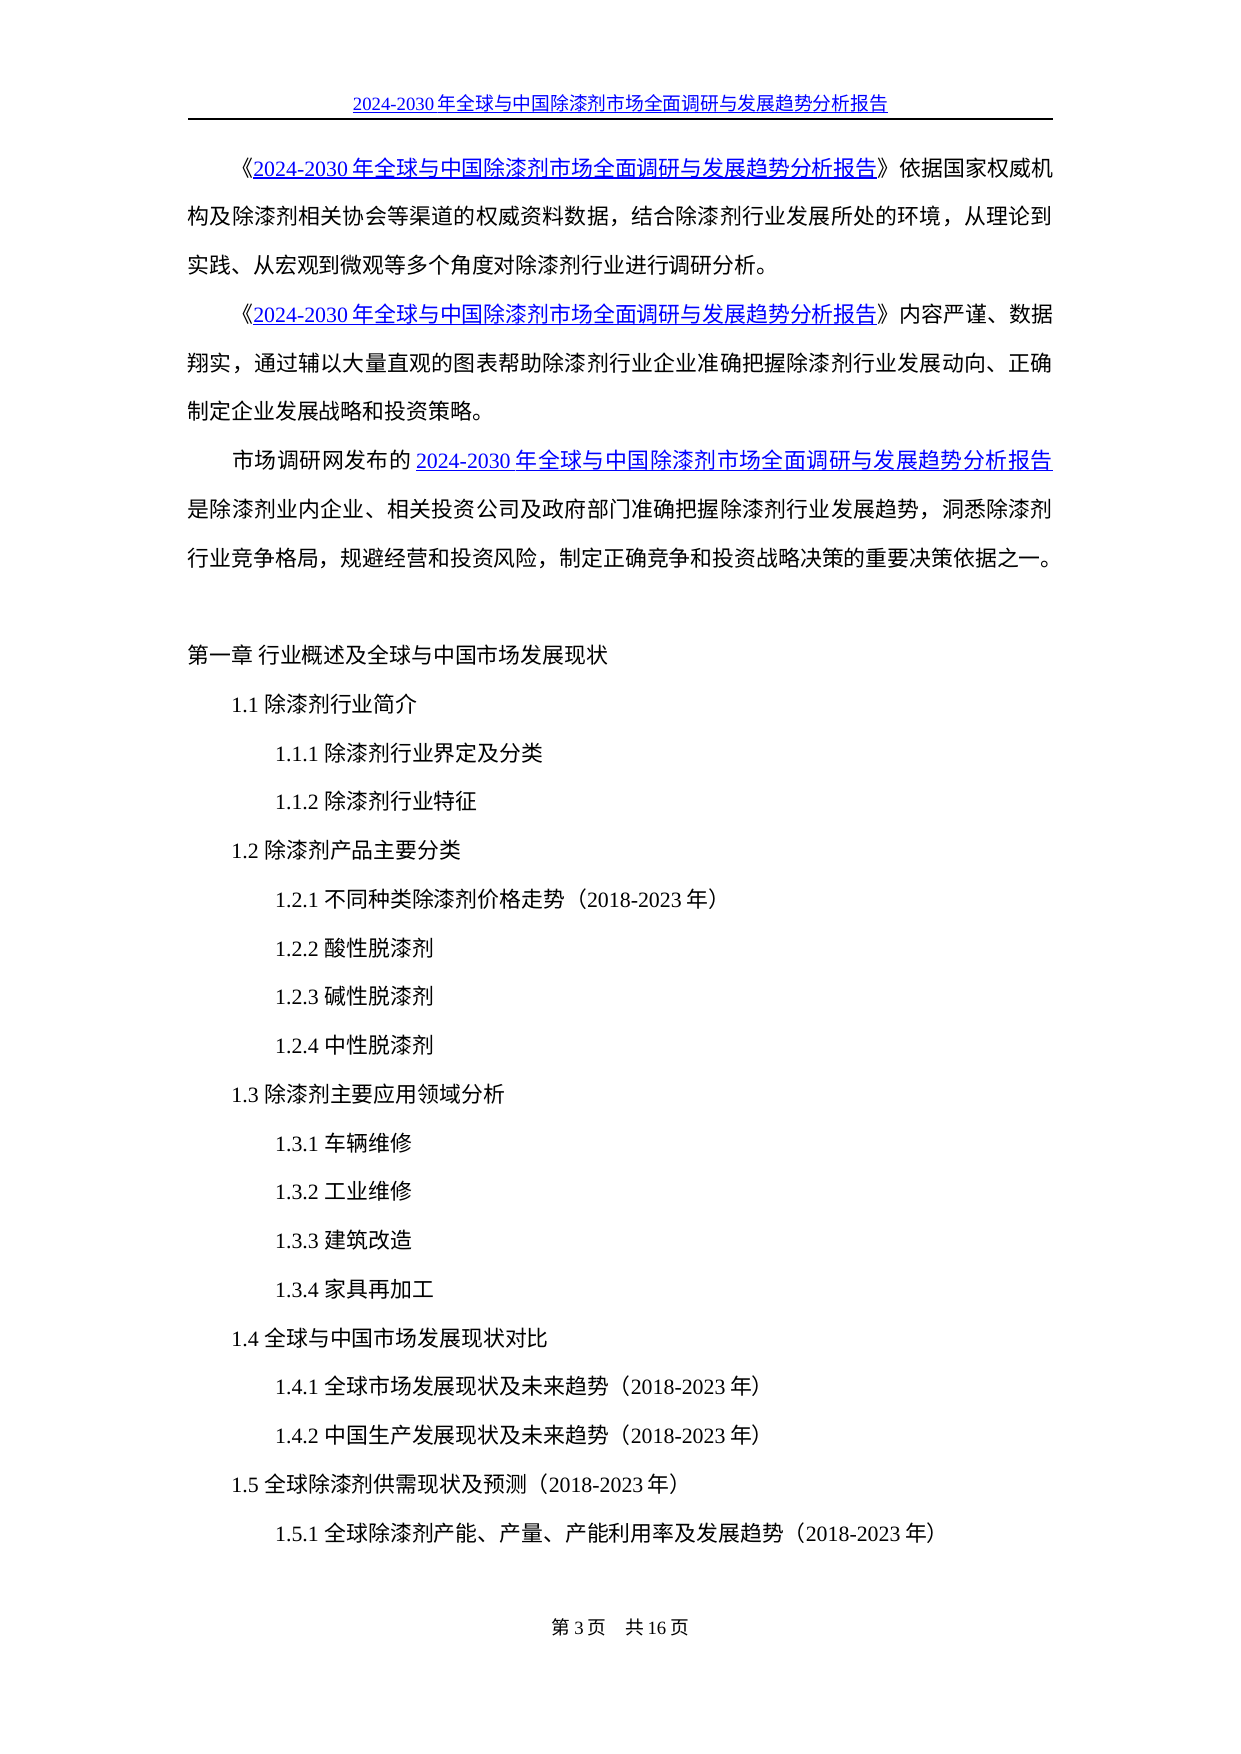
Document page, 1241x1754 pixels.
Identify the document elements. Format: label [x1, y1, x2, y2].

text [187, 150, 1053, 1548]
